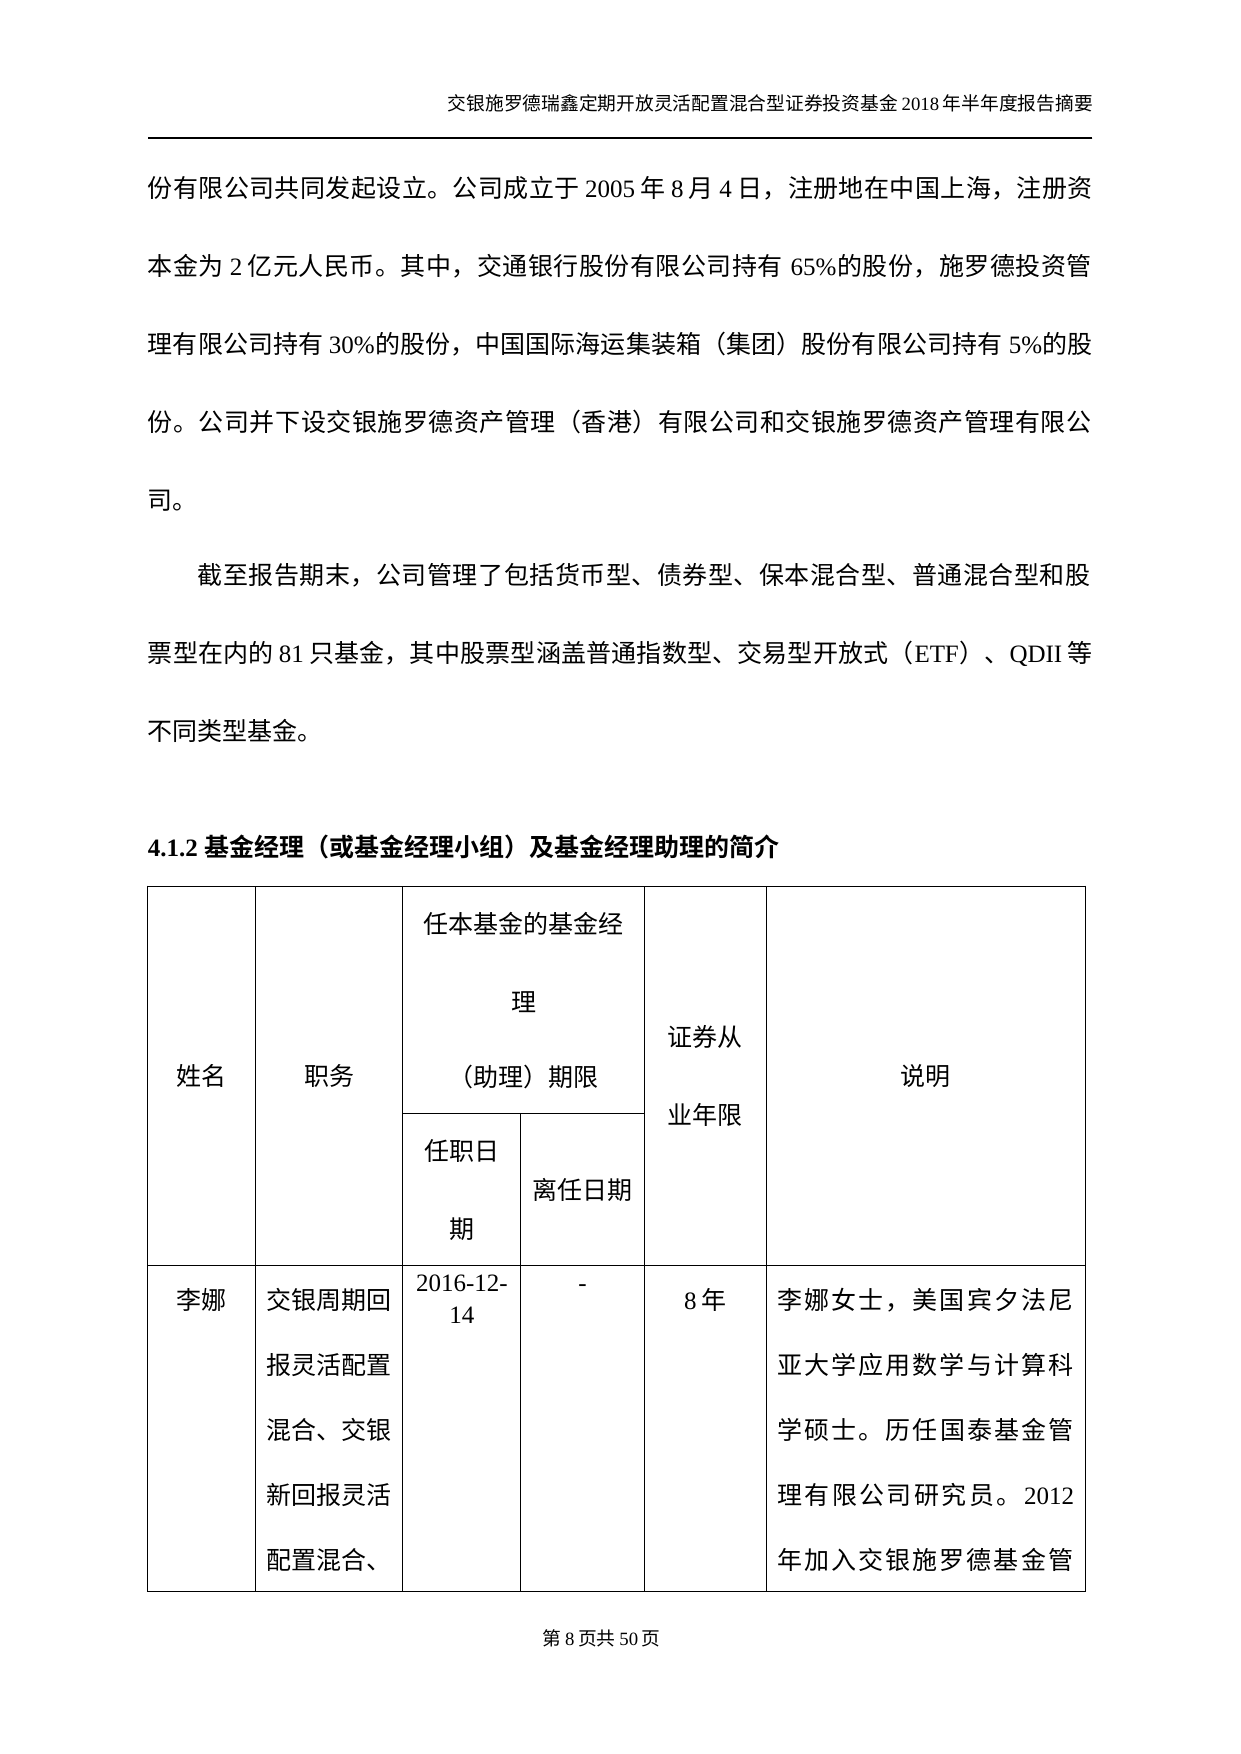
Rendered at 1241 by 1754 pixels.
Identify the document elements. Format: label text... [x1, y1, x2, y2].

table_header 说明 [767, 887, 1085, 1265]
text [148, 154, 1092, 531]
table_cell 离任日期 [521, 1114, 644, 1265]
table_cell 8年 [645, 1266, 766, 1591]
text 4.1.2 基金经理（或基金经理小组）及基金经理助理的简介 [148, 813, 1092, 878]
table_cell 2016-12-14 [403, 1266, 520, 1591]
table_header 职务 [256, 887, 402, 1265]
table_header 证券从业年限 [645, 887, 766, 1265]
table_cell 任职日期 [403, 1114, 520, 1265]
table_cell 李娜 [148, 1266, 255, 1591]
table_header 任本基金的基金经理 （助理）期限 [403, 887, 644, 1113]
table_header 姓名 [148, 887, 255, 1265]
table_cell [767, 1266, 1085, 1591]
text 截至报告期末，公司管理了包括货币型、债券型、保本混合型、普通混合型和股票型在内的81只基金，其中股票型涵盖普通指数型、交易型开放式（ETF）、QDII等不同类型基金。 [148, 541, 1092, 762]
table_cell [256, 1266, 402, 1591]
table_cell - [521, 1266, 644, 1591]
